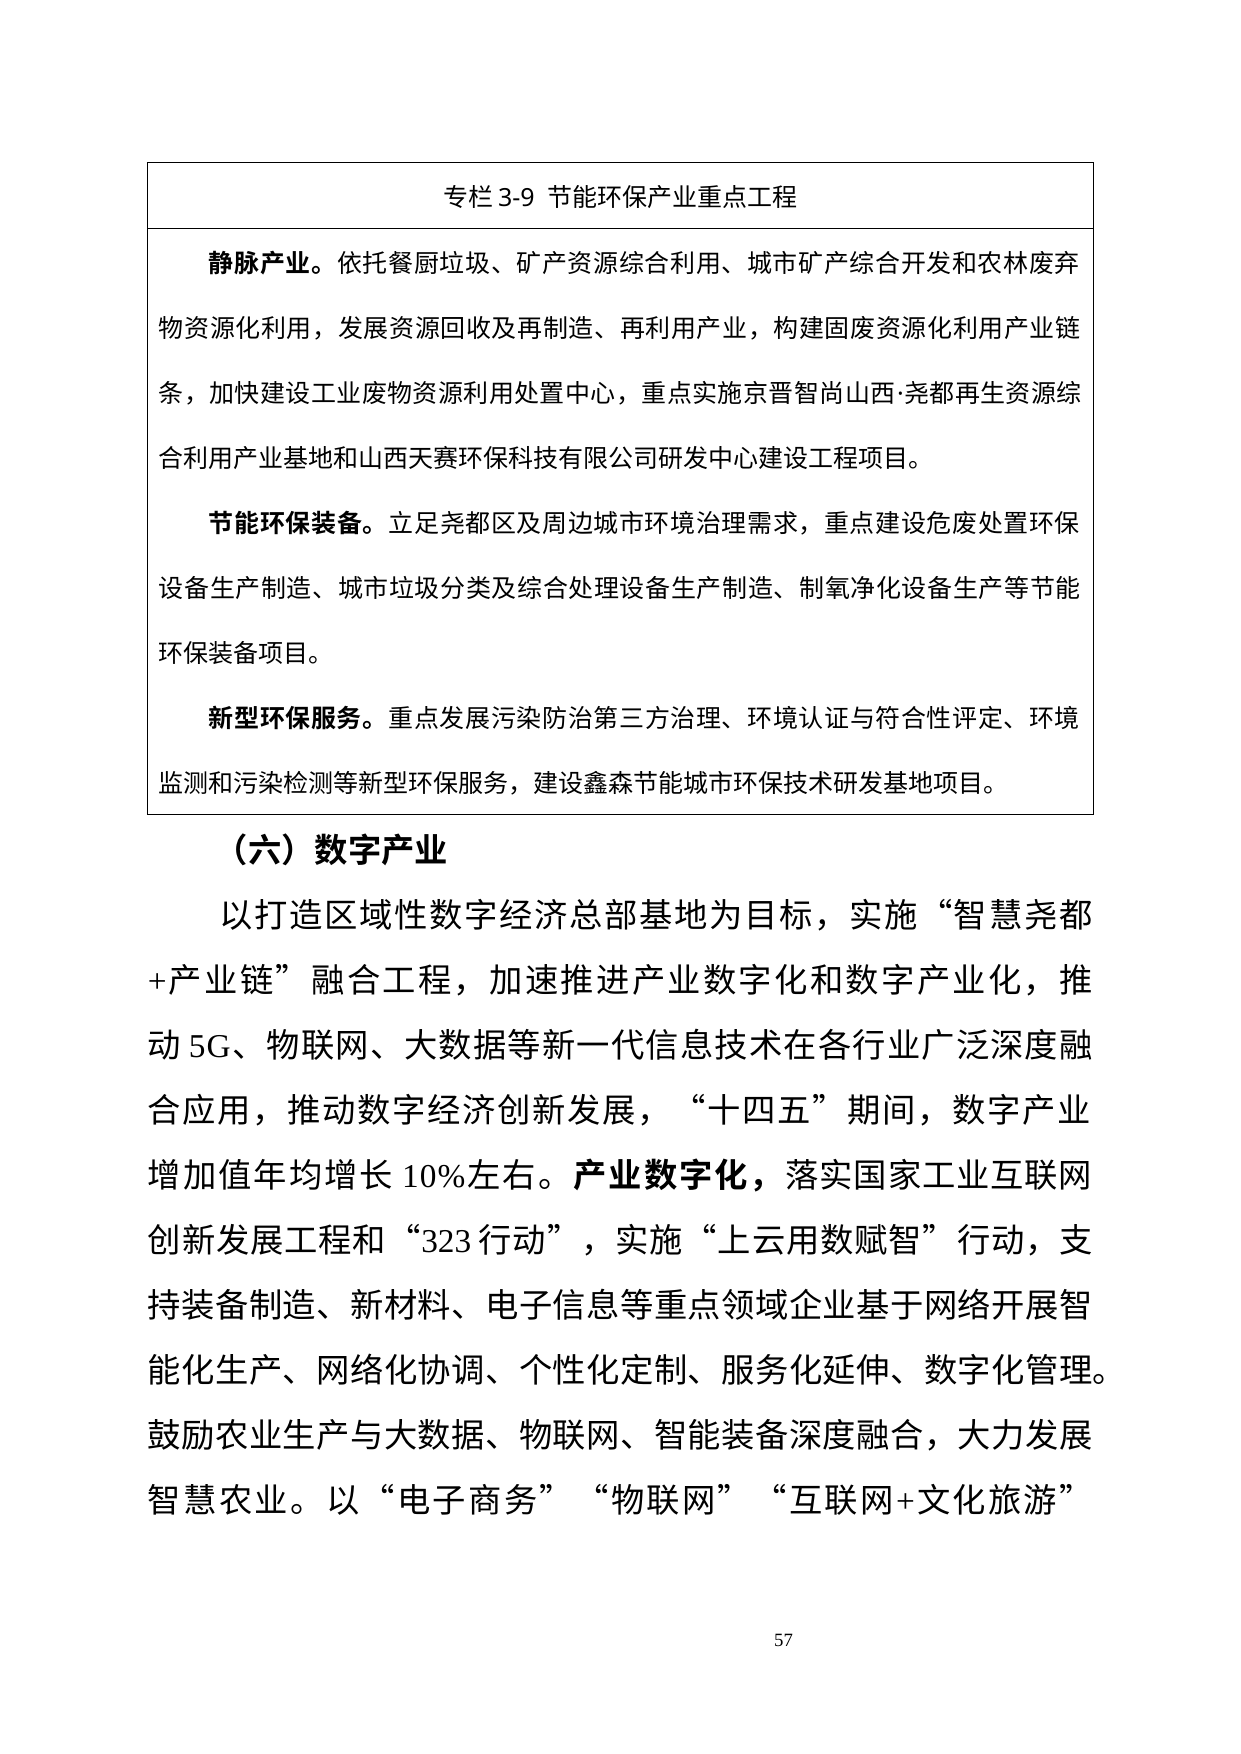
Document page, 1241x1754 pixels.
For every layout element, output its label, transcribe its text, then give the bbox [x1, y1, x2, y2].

table_cell 静脉产业。依托餐厨垃圾、矿产资源综合利用、城市矿产综合开发和农林废弃物资源化利用，发展资源回收及再制造、再利用产业，构建固废资源化利用产业链条，加快建设工业废物资源利用处置中心，重点实施京晋智尚山西·尧都再生资源综合利用产业基地和山西天赛环保科技有限公司研发中心建设工程项目。 节能环保装备。立足尧都区及周边城市环境治理需求，重点建设危废处置环保设备生产制造、城市垃圾分类及综合处理设备生产制造、制氧净化设备生产等节能环保装备项目。 新型环保服务。重点发展污染防治第三方治理、环境认证与符合性评定、环境监测和污染检测等新型环保服务，建设鑫森节能城市环保技术研发基地项目。 [148, 229, 1093, 814]
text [148, 880, 1093, 1530]
text （六）数字产业 [148, 815, 1093, 880]
table_header 专栏3-9 节能环保产业重点工程 [148, 163, 1093, 228]
